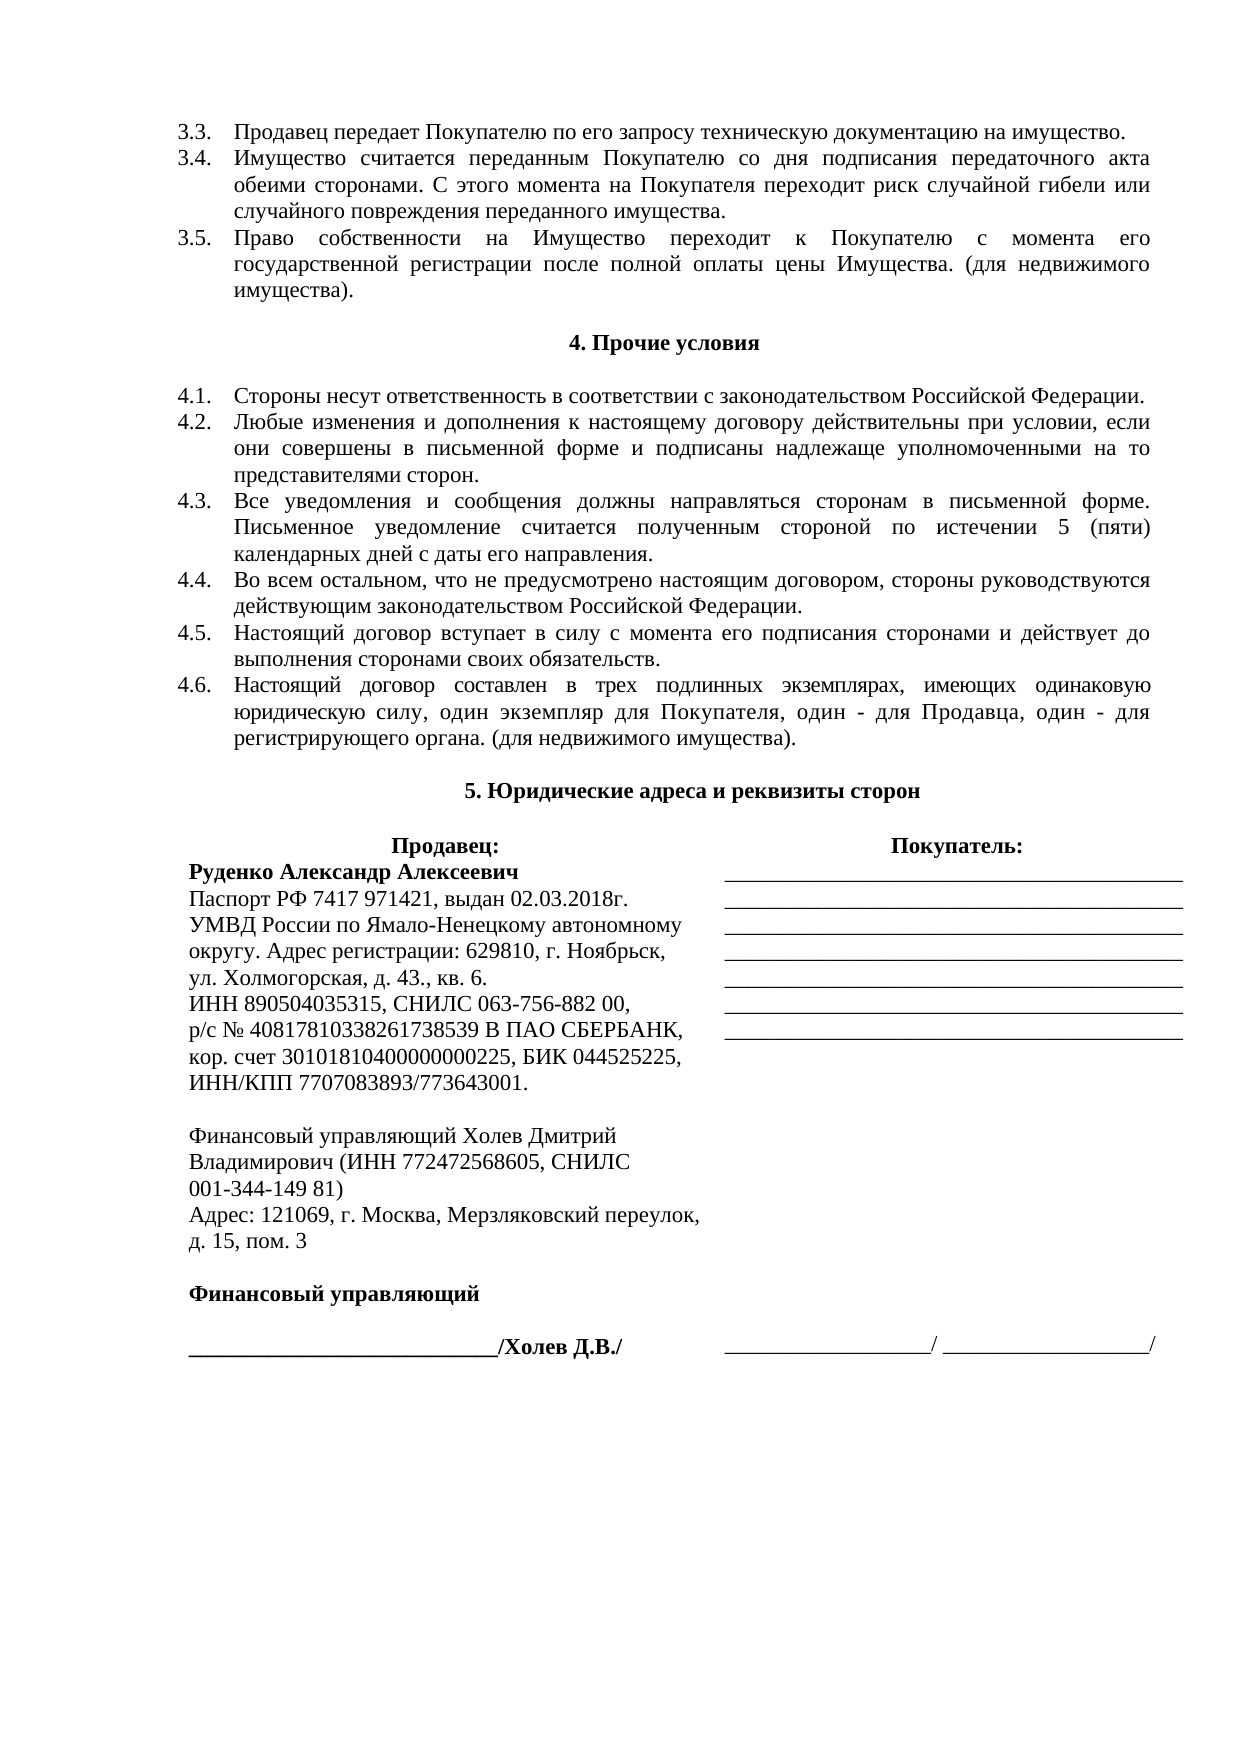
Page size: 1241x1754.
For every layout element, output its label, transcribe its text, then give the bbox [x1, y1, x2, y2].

table_header Продавец: Руденко Александр Алексеевич Паспорт РФ 7417 971421, выдан 02.03.2018г. УМВД России по Ямало-Ненецкому автономному округу. Адрес регистрации: 629810, г. Ноябрьск, ул. Холмогорская, д. 43., кв. 6. ИНН 890504035315, СНИЛС 063-756-882 00, р/с № 40817810338261738539 В ПАО СБЕРБАНК, кор. счет 30101810400000000225, БИК 044525225, ИНН/КПП 7707083893/773643001. Финансовый управляющий Холев Дмитрий Владимирович (ИНН 772472568605, СНИЛС 001-344-149 81) Адрес: 121069, г. Москва, Мерзляковский переулок, д. 15, пом. 3 Финансовый управляющий ___________________________/Холев Д.В./ [177, 803, 713, 1443]
list Имущество считается переданным Покупателю со дня подписания передаточного акта обеими сторонами. С этого момента на Покупателя переходит риск случайной гибели или случайного повреждения переданного имущества. [177, 144, 1152, 223]
text 5. Юридические адреса и реквизиты сторон [177, 777, 1152, 803]
text 4.2. Любые изменения и дополнения к настоящему договору действительны при условии, если они совершены в письменной форме и подписаны надлежаще уполномоченными на то представителями сторон. [177, 408, 1152, 487]
text 4.3. Все уведомления и сообщения должны направляться сторонам в письменной форме. Письменное уведомление считается полученным стороной по истечении 5 (пяти) календарных дней с даты его направления. [177, 487, 1152, 566]
text 4.4. Во всем остальном, что не предусмотрено настоящим договором, стороны руководствуются действующим законодательством Российской Федерации. [177, 566, 1152, 619]
text 4. Прочие условия [177, 329, 1152, 355]
table_header Покупатель: ________________________________________ ________________________________________ ________________________________________________________________________________ ________________________________________________________________________________ ________________________________________ __________________/ __________________/ [713, 803, 1201, 1443]
list Продавец передает Покупателю по его запросу техническую документацию на имущество. [177, 118, 1152, 144]
text 4.1. Стороны несут ответственность в соответствии с законодательством Российской Федерации. [177, 382, 1152, 408]
text 4.5. Настоящий договор вступает в силу с момента его подписания сторонами и действует до выполнения сторонами своих обязательств. [177, 619, 1152, 672]
text 3.5. Право собственности на Имущество переходит к Покупателю с момента его государственной регистрации после полной оплаты цены Имущества. (для недвижимого имущества). [177, 223, 1152, 303]
text 4.6. Настоящий договор составлен в трех подлинных экземплярах, имеющих одинаковую юридическую силу, один экземпляр для Покупателя, один - для Продавца, один - для регистрирующего органа. (для недвижимого имущества). [177, 672, 1152, 751]
